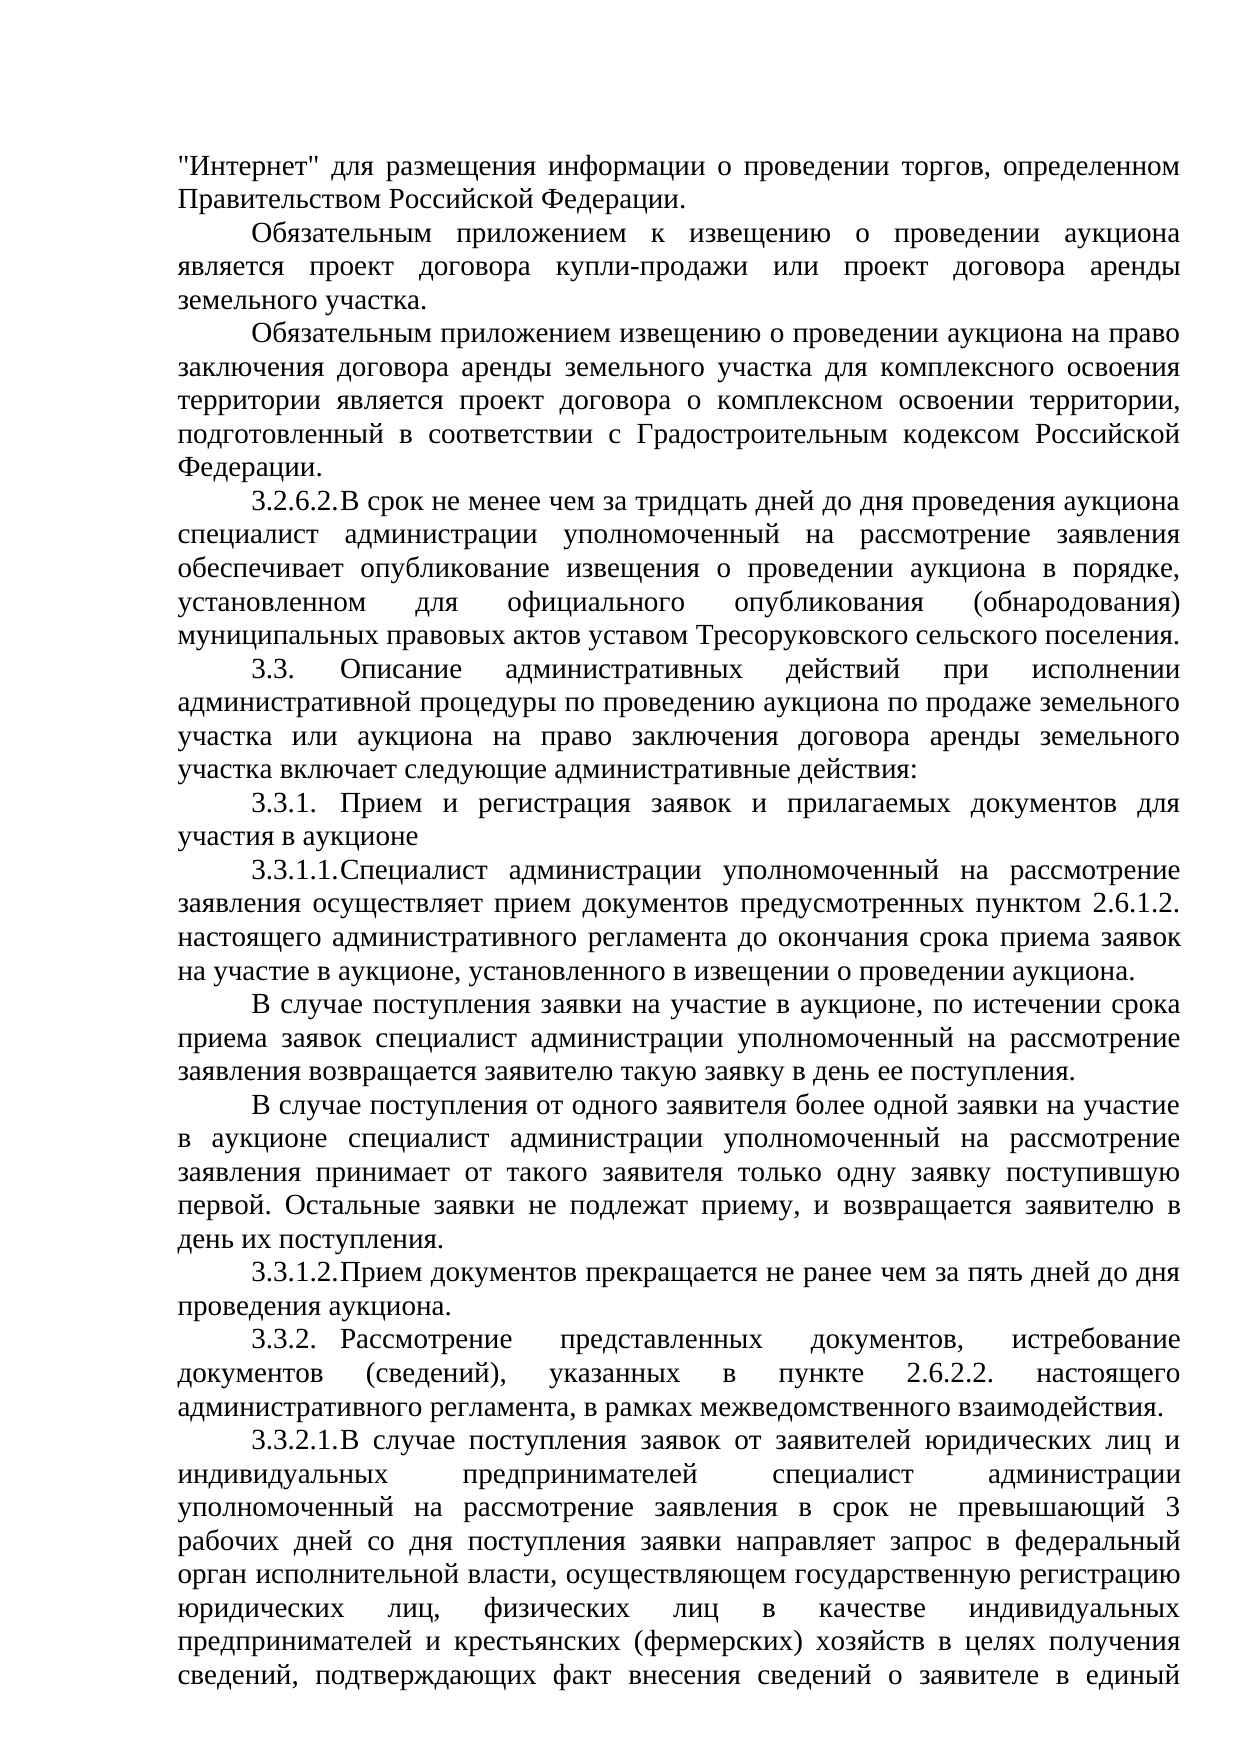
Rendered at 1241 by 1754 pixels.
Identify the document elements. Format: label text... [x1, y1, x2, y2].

list Прием и регистрация заявок и прилагаемых документов для участия в аукционе [177, 785, 1181, 852]
list Описание административных действий при исполнении административной процедуры по проведению аукциона по продаже земельного участка или аукциона на право заключения договора аренды земельного участка включает следующие административные действия: [177, 651, 1181, 785]
text Обязательным приложением к извещению о проведении аукциона является проект договора купли-продажи или проект договора аренды земельного участка. [177, 215, 1181, 315]
list В срок не менее чем за тридцать дней до дня проведения аукциона специалист администрации уполномоченный на рассмотрение заявления обеспечивает опубликование извещения о проведении аукциона в порядке, установленном для официального опубликования (обнародования) муниципальных правовых актов уставом Тресоруковского сельского поселения. [177, 483, 1181, 651]
text В случае поступления заявки на участие в аукционе, по истечении срока приема заявок специалист администрации уполномоченный на рассмотрение заявления возвращается заявителю такую заявку в день ее поступления. [177, 986, 1181, 1087]
text Обязательным приложением извещению о проведении аукциона на право заключения договора аренды земельного участка для комплексного освоения территории является проект договора о комплексном освоении территории, подготовленный в соответствии с Градостроительным кодексом Российской Федерации. [177, 315, 1181, 483]
list Специалист администрации уполномоченный на рассмотрение заявления осуществляет прием документов предусмотренных пунктом 2.6.1.2. настоящего административного регламента до окончания срока приема заявок на участие в аукционе, установленного в извещении о проведении аукциона. [177, 852, 1181, 986]
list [177, 1422, 1181, 1691]
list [177, 148, 1181, 215]
list Прием документов прекращается не ранее чем за пять дней до дня проведения аукциона. [177, 1254, 1181, 1322]
list Рассмотрение представленных документов, истребование документов (сведений), указанных в пункте 2.6.2.2. настоящего административного регламента, в рамках межведомственного взаимодействия. [177, 1322, 1181, 1422]
text В случае поступления от одного заявителя более одной заявки на участие в аукционе специалист администрации уполномоченный на рассмотрение заявления принимает от такого заявителя только одну заявку поступившую первой. Остальные заявки не подлежат приему, и возвращается заявителю в день их поступления. [177, 1087, 1181, 1254]
